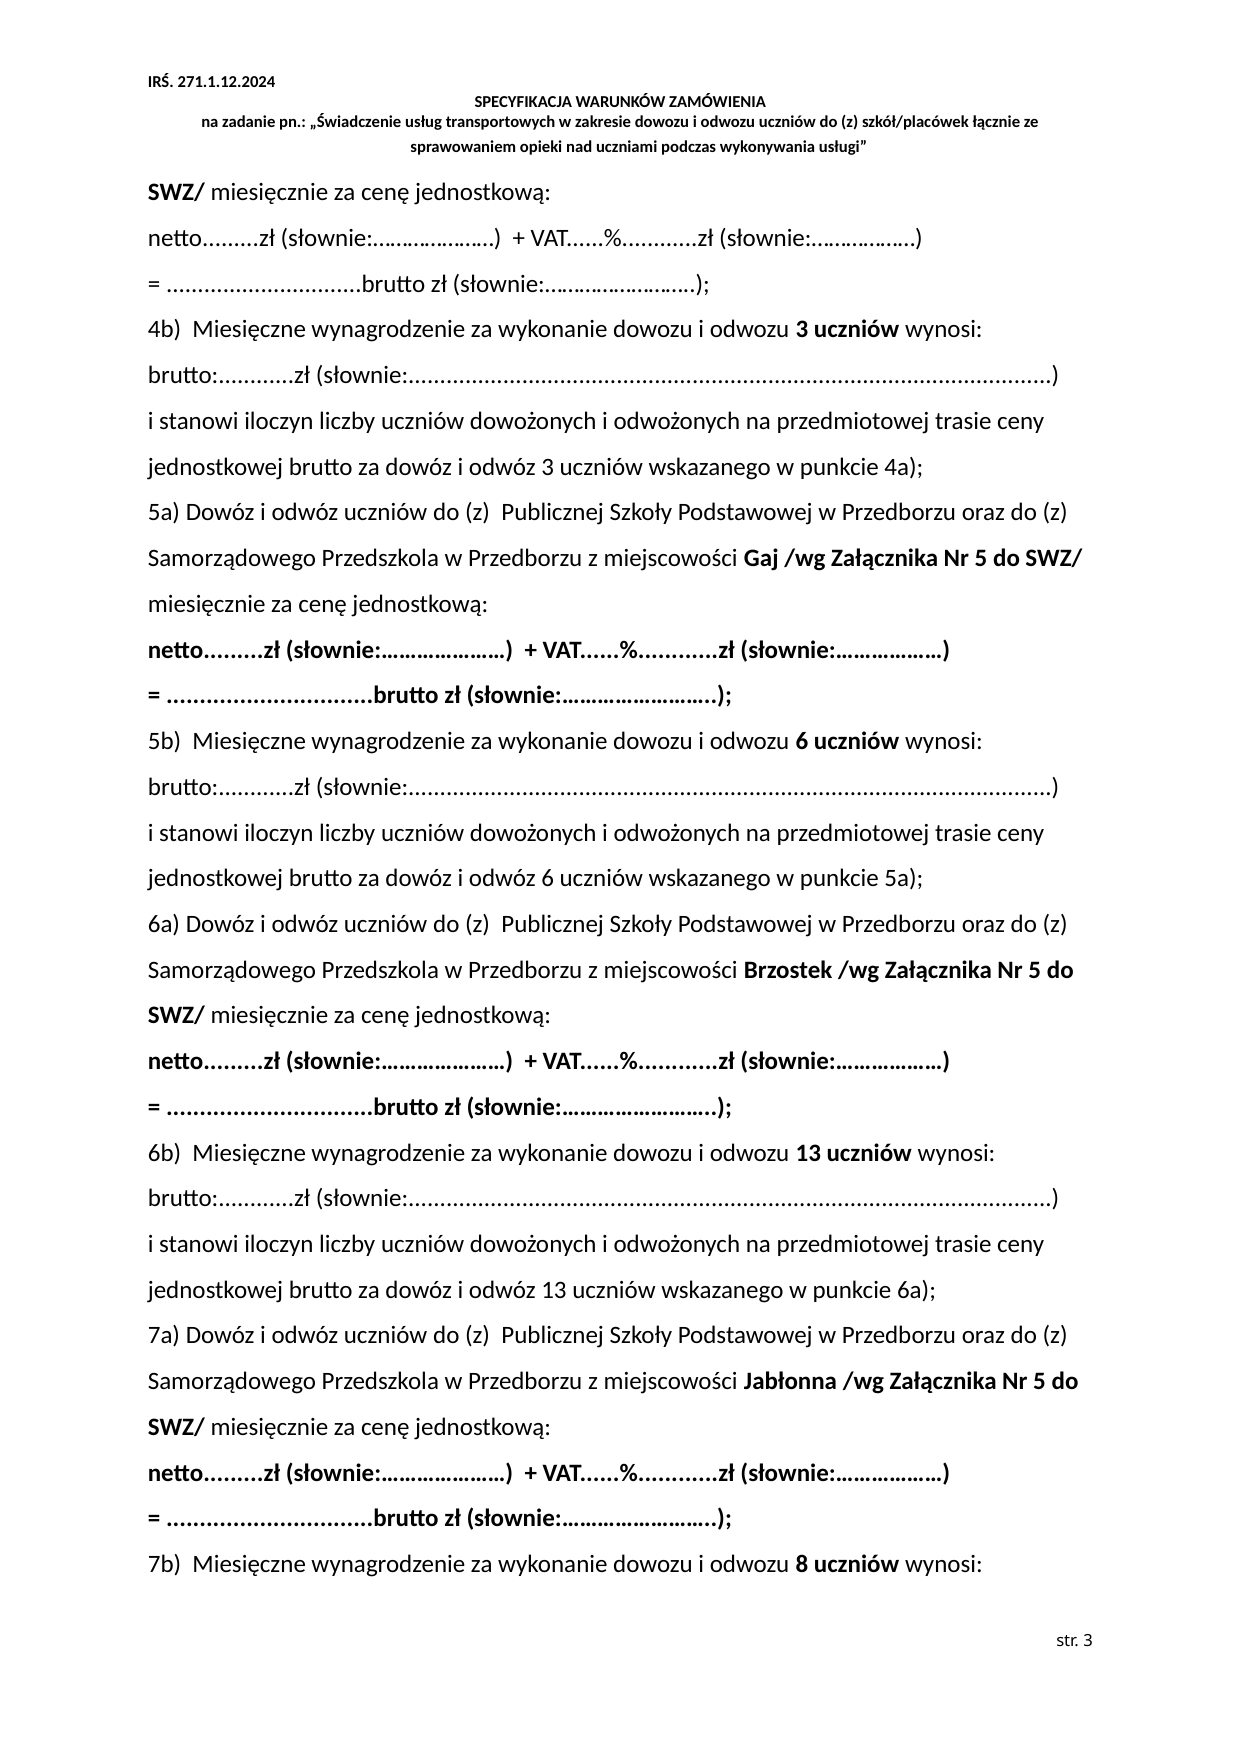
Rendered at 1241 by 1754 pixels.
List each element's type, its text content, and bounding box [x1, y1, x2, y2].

text 6a) Dowóz i odwóz uczniów do (z) Publicznej Szkoły Podstawowej w Przedborzu oraz do (z) Samorządowego Przedszkola w Przedborzu z miejscowości Brzostek /wg Załącznika Nr 5 do SWZ/ miesięcznie za cenę jednostkową: [148, 908, 1092, 1030]
text netto.........zł (słownie:…………………) + VAT......%............zł (słownie:………………) = ...............................brutto zł (słownie:……………………..); [148, 634, 1092, 710]
text 4b) Miesięczne wynagrodzenie za wykonanie dowozu i odwozu 3 uczniów wynosi: [148, 314, 1092, 344]
text netto.........zł (słownie:…………………) + VAT......%............zł (słownie:………………) = ...............................brutto zł (słownie:……………………..); [148, 1045, 1092, 1122]
text brutto:............zł (słownie:......................................................................................................) [148, 359, 1092, 390]
text i stanowi iloczyn liczby uczniów dowożonych i odwożonych na przedmiotowej trasie ceny jednostkowej brutto za dowóz i odwóz 13 uczniów wskazanego w punkcie 6a); [148, 1228, 1092, 1304]
text 7b) Miesięczne wynagrodzenie za wykonanie dowozu i odwozu 8 uczniów wynosi: [148, 1548, 1092, 1579]
text brutto:............zł (słownie:......................................................................................................) [148, 771, 1092, 801]
text 6b) Miesięczne wynagrodzenie za wykonanie dowozu i odwozu 13 uczniów wynosi: [148, 1137, 1092, 1167]
text 5a) Dowóz i odwóz uczniów do (z) Publicznej Szkoły Podstawowej w Przedborzu oraz do (z) Samorządowego Przedszkola w Przedborzu z miejscowości Gaj /wg Załącznika Nr 5 do SWZ/ miesięcznie za cenę jednostkową: [148, 497, 1092, 618]
text netto.........zł (słownie:…………………) + VAT......%............zł (słownie:………………) = ...............................brutto zł (słownie:……………………..); [148, 222, 1092, 298]
text i stanowi iloczyn liczby uczniów dowożonych i odwożonych na przedmiotowej trasie ceny jednostkowej brutto za dowóz i odwóz 6 uczniów wskazanego w punkcie 5a); [148, 817, 1092, 893]
text 7a) Dowóz i odwóz uczniów do (z) Publicznej Szkoły Podstawowej w Przedborzu oraz do (z) Samorządowego Przedszkola w Przedborzu z miejscowości Jabłonna /wg Załącznika Nr 5 do SWZ/ miesięcznie za cenę jednostkową: [148, 1320, 1092, 1442]
text netto.........zł (słownie:…………………) + VAT......%............zł (słownie:………………) = ...............................brutto zł (słownie:……………………..); [148, 1457, 1092, 1533]
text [148, 176, 1092, 207]
text brutto:............zł (słownie:......................................................................................................) [148, 1182, 1092, 1213]
text i stanowi iloczyn liczby uczniów dowożonych i odwożonych na przedmiotowej trasie ceny jednostkowej brutto za dowóz i odwóz 3 uczniów wskazanego w punkcie 4a); [148, 405, 1092, 481]
text 5b) Miesięczne wynagrodzenie za wykonanie dowozu i odwozu 6 uczniów wynosi: [148, 725, 1092, 756]
